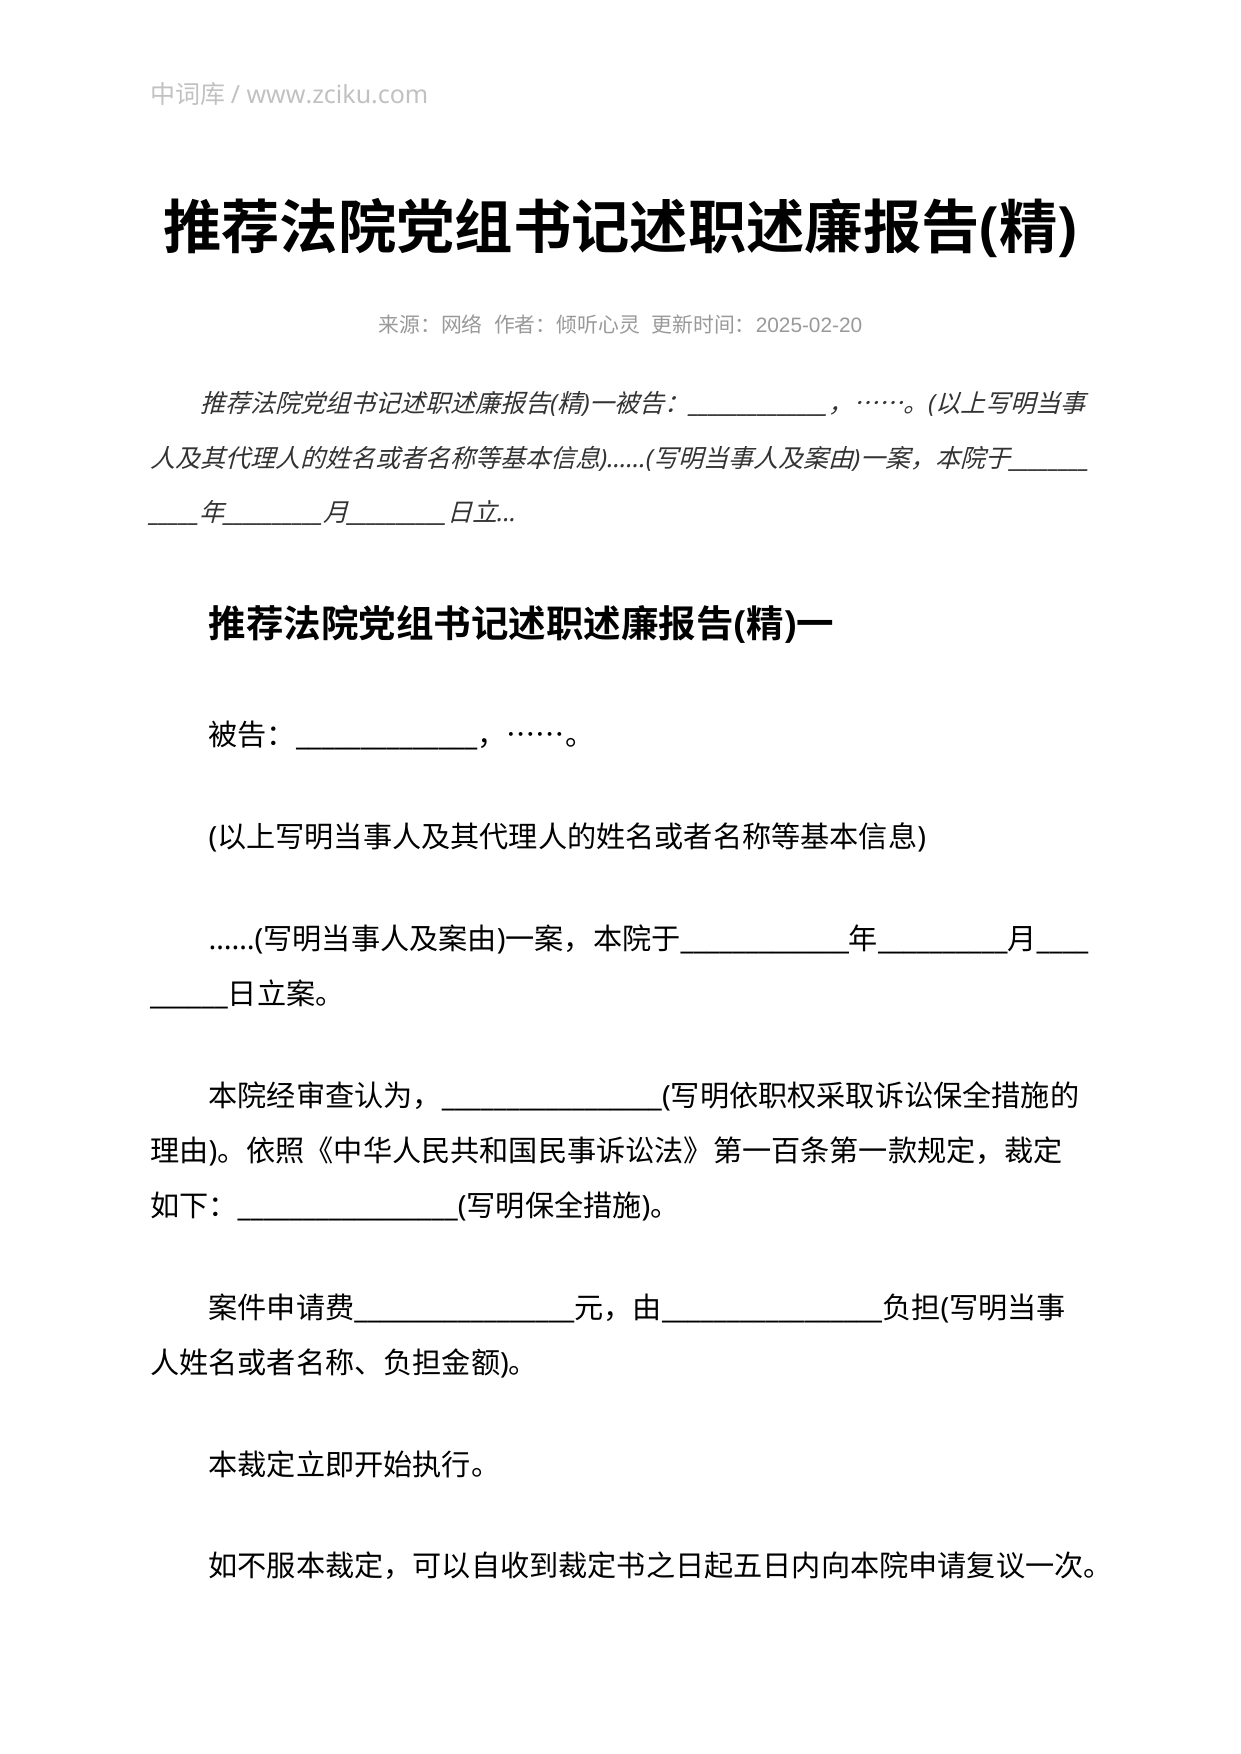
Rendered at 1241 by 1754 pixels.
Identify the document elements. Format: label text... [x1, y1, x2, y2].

subtitle 推荐法院党组书记述职述廉报告(精) [150, 181, 1090, 266]
text 本院经审查认为，_________________(写明依职权采取诉讼保全措施的理由)。依照《中华人民共和国民事诉讼法》第一百条第一款规定，裁定如下：_________________(写明保全措施)。 [150, 1072, 1090, 1225]
text 来源：网络 作者：倾听心灵 更新时间：2025-02-20 [150, 313, 1090, 337]
text 推荐法院党组书记述职述廉报告(精)一被告：______________，……。(以上写明当事人及其代理人的姓名或者名称等基本信息)……(写明当事人及案由)一案，本院于_____________年__________月__________日立... [150, 384, 1090, 529]
text (以上写明当事人及其代理人的姓名或者名称等基本信息) [150, 813, 1090, 856]
text ……(写明当事人及案由)一案，本院于_____________年__________月__________日立案。 [150, 915, 1090, 1013]
text 推荐法院党组书记述职述廉报告(精)一 [150, 594, 1090, 648]
text 被告：______________，……。 [150, 711, 1090, 754]
text 案件申请费_________________元，由_________________负担(写明当事人姓名或者名称、负担金额)。 [150, 1284, 1090, 1382]
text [150, 1543, 1090, 1585]
text 本裁定立即开始执行。 [150, 1441, 1090, 1483]
